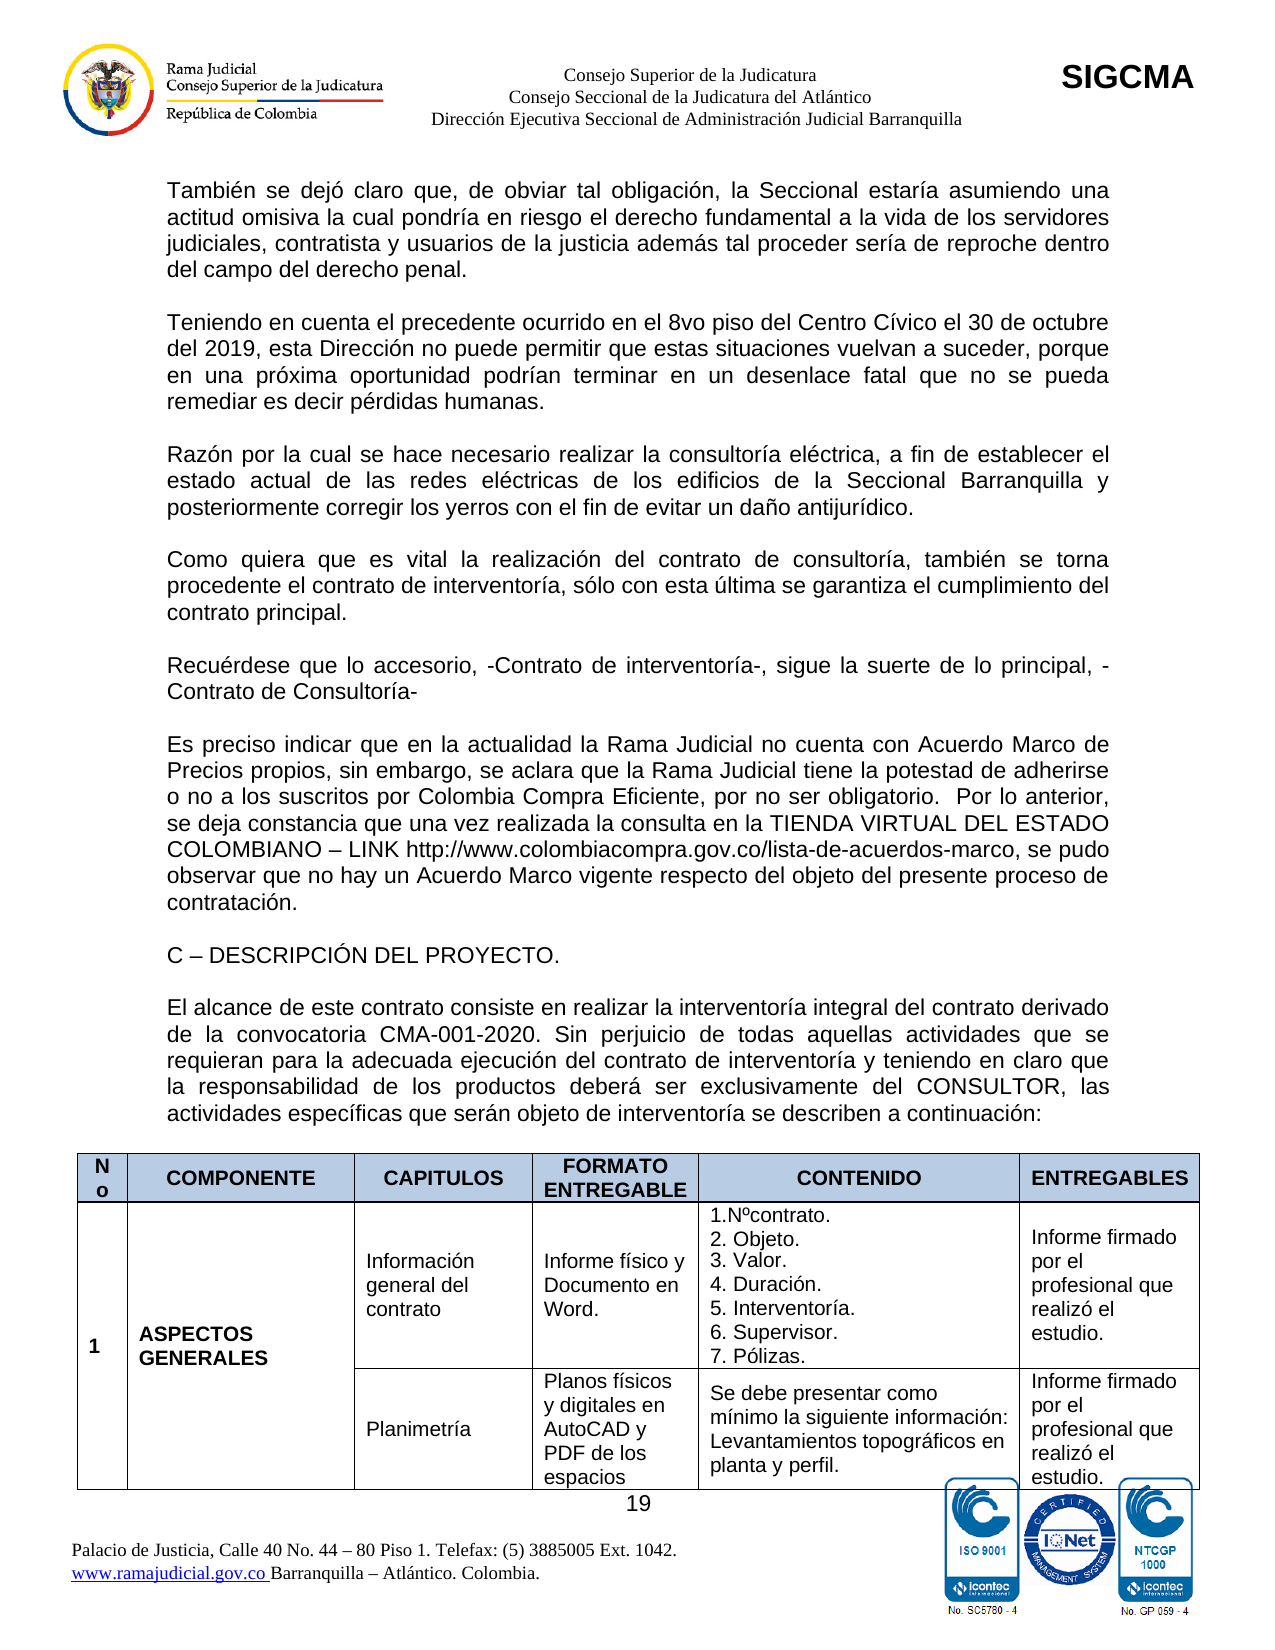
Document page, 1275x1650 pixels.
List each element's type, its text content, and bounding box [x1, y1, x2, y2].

table_cell 1.Nºcontrato. 2. Objeto. 3. Valor. 4. Duración. 5. Interventoría. 6. Supervisor. 7. Pólizas. [699, 1203, 1019, 1368]
table_cell Informe firmado por el profesional que realizó el estudio. [1020, 1203, 1199, 1368]
table_cell Planimetría [355, 1369, 532, 1488]
table_cell 1 [78, 1203, 127, 1488]
table_cell Información general del contrato [355, 1203, 532, 1368]
text Teniendo en cuenta el precedente ocurrido en el 8vo piso del Centro Cívico el 30 de octubre del 2019, esta Dirección no puede permitir que estas situaciones vuelvan a suceder, porque en una próxima oportunidad podrían terminar en un desenlace fatal que no se pueda remediar es decir pérdidas humanas. [167, 309, 1110, 414]
picture [941, 1475, 1203, 1626]
table_cell Informe firmado por el profesional que realizó el estudio. [1020, 1369, 1199, 1488]
text Razón por la cual se hace necesario realizar la consultoría eléctrica, a fin de establecer el estado actual de las redes eléctricas de los edificios de la Seccional Barranquilla y posteriormente corregir los yerros con el fin de evitar un daño antijurídico. [167, 441, 1110, 520]
text Como quiera que es vital la realización del contrato de consultoría, también se torna procedente el contrato de interventoría, sólo con esta última se garantiza el cumplimiento del contrato principal. [167, 546, 1110, 625]
table_cell Informe físico y Documento en Word. [533, 1203, 698, 1368]
table_header ENTREGABLES [1020, 1154, 1199, 1201]
table_header CAPITULOS [355, 1154, 532, 1201]
text C – DESCRIPCIÓN DEL PROYECTO. [167, 942, 1098, 968]
table_cell Planos físicos y digitales en AutoCAD y PDF de los espacios actuales [533, 1369, 698, 1488]
text También se dejó claro que, de obviar tal obligación, la Seccional estaría asumiendo una actitud omisiva la cual pondría en riesgo el derecho fundamental a la vida de los servidores judiciales, contratista y usuarios de la justicia además tal proceder sería de reproche dentro del campo del derecho penal. [167, 177, 1110, 283]
table_header FORMATO ENTREGABLE [533, 1154, 698, 1201]
table_header CONTENIDO [699, 1154, 1019, 1201]
table_header No [78, 1154, 127, 1201]
picture [56, 34, 390, 145]
text El alcance de este contrato consiste en realizar la interventoría integral del contrato derivado de la convocatoria CMA-001-2020. Sin perjuicio de todas aquellas actividades que se requieran para la adecuada ejecución del contrato de interventoría y teniendo en claro que la responsabilidad de los productos deberá ser exclusivamente del CONSULTOR, las actividades específicas que serán objeto de interventoría se describen a continuación: [167, 994, 1110, 1126]
table_cell Se debe presentar como mínimo la siguiente información: Levantamientos topográficos en planta y perfil. [699, 1369, 1019, 1488]
table_cell ASPECTOS GENERALES [128, 1203, 354, 1488]
text Es preciso indicar que en la actualidad la Rama Judicial no cuenta con Acuerdo Marco de Precios propios, sin embargo, se aclara que la Rama Judicial tiene la potestad de adherirse o no a los suscritos por Colombia Compra Eficiente, por no ser obligatorio. Por lo anterior, se deja constancia que una vez realizada la consulta en la TIENDA VIRTUAL DEL ESTADO COLOMBIANO – LINK http://www.colombiacompra.gov.co/lista-de-acuerdos-marco, se pudo observar que no hay un Acuerdo Marco vigente respecto del objeto del presente proceso de contratación. [167, 731, 1110, 915]
table_header COMPONENTE [128, 1154, 354, 1201]
text Recuérdese que lo accesorio, -Contrato de interventoría-, sigue la suerte de lo principal, -Contrato de Consultoría- [167, 652, 1110, 704]
